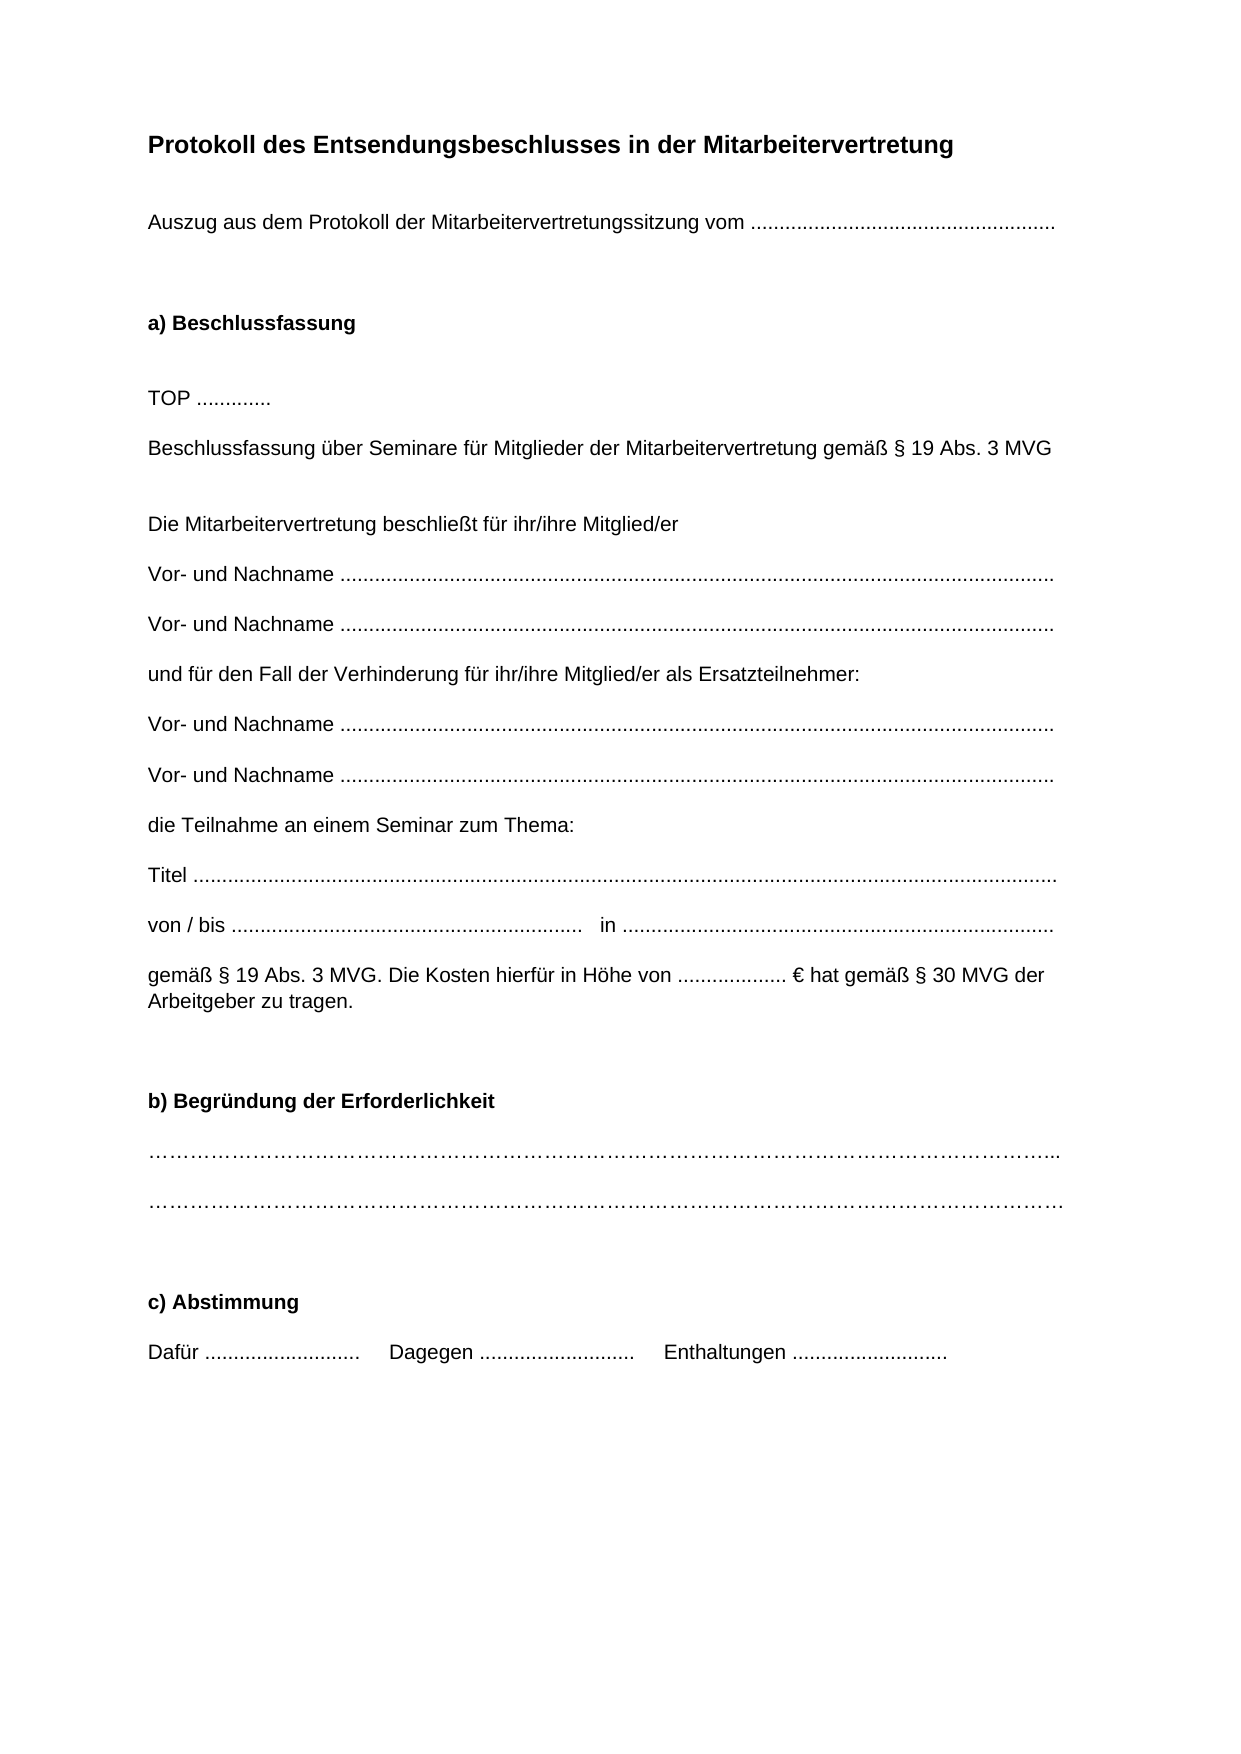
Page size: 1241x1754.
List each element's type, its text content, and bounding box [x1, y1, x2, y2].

text a) Beschlussfassung [148, 311, 1092, 334]
text Vor- und Nachname ............................................................................................................................ [148, 612, 1092, 636]
text und für den Fall der Verhinderung für ihr/ihre Mitglied/er als Ersatzteilnehmer: [148, 662, 1092, 686]
text …………………………………………………………………………………………………………………… [148, 1189, 1092, 1213]
text Die Mitarbeitervertretung beschließt für ihr/ihre Mitglied/er [148, 511, 1092, 535]
text Vor- und Nachname ............................................................................................................................ [148, 762, 1092, 786]
text Titel ...................................................................................................................................................... [148, 863, 1092, 887]
text Beschlussfassung über Seminare für Mitglieder der Mitarbeitervertretung gemäß § 19 Abs. 3 MVG [148, 436, 1092, 460]
text Vor- und Nachname ............................................................................................................................ [148, 562, 1092, 586]
text gemäß § 19 Abs. 3 MVG. Die Kosten hierfür in Höhe von ................... € hat gemäß § 30 MVG der Arbeitgeber zu tragen. [148, 963, 1092, 1012]
text b) Begründung der Erforderlichkeit [148, 1089, 1092, 1113]
text …………………………………………………………………………………………………………………... [148, 1139, 1092, 1163]
text von / bis ............................................................. in ........................................................................... [148, 913, 1092, 937]
text TOP ............. [148, 386, 1092, 410]
subtitle Protokoll des Entsendungsbeschlusses in der Mitarbeitervertretung [148, 130, 1092, 159]
text die Teilnahme an einem Seminar zum Thema: [148, 813, 1092, 837]
text c) Abstimmung [148, 1290, 1092, 1314]
text Dafür ........................... Dagegen ........................... Enthaltungen ........................... [148, 1340, 1092, 1364]
text Auszug aus dem Protokoll der Mitarbeitervertretungssitzung vom ..................................................... [148, 210, 1092, 234]
text Vor- und Nachname ............................................................................................................................ [148, 712, 1092, 736]
